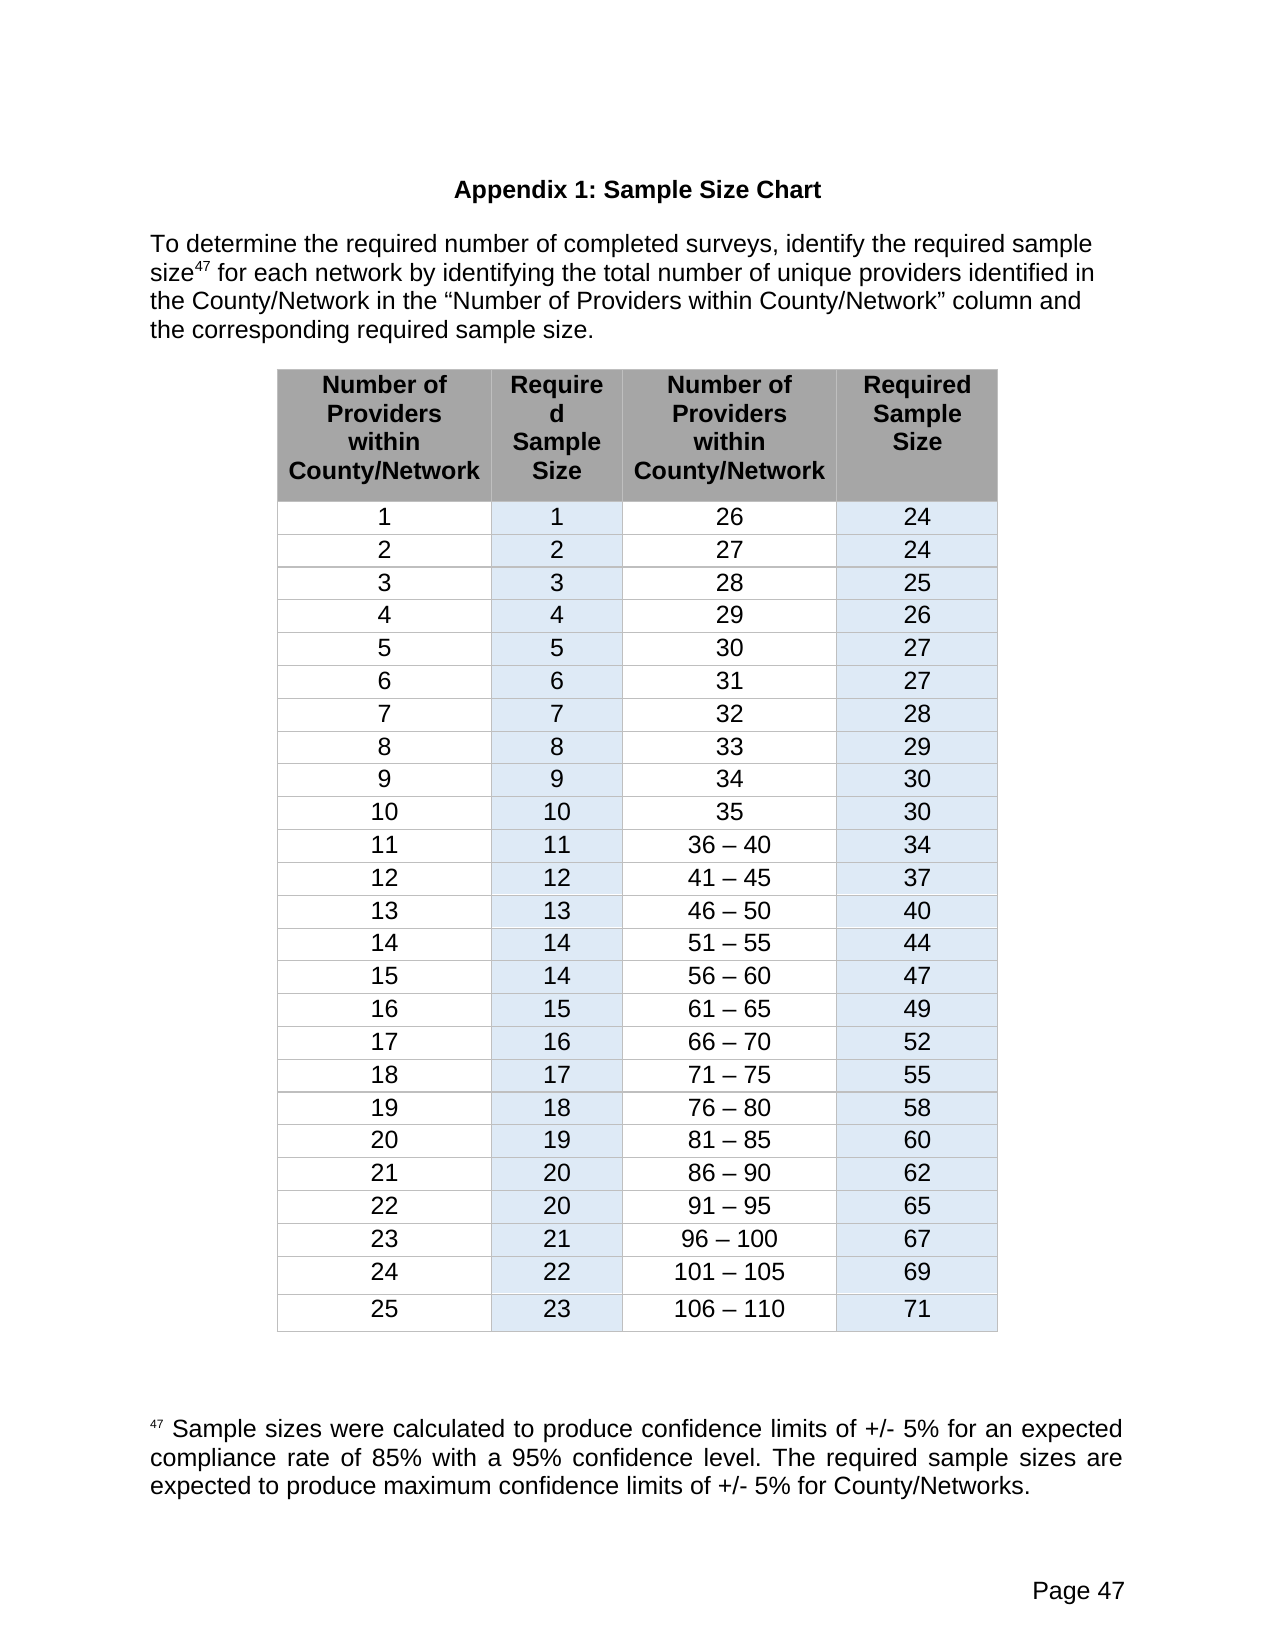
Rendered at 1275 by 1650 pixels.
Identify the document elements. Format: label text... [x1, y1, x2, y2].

table_cell 96 – 100 [623, 1224, 836, 1256]
table_cell 101 – 105 [623, 1257, 836, 1293]
table_cell 26 [623, 502, 836, 534]
table_cell 76 – 80 [623, 1093, 836, 1124]
table_cell 4 [278, 600, 491, 632]
table_cell 61 – 65 [623, 994, 836, 1026]
table_cell 7 [492, 699, 622, 731]
table_cell 29 [623, 600, 836, 632]
table_cell 30 [837, 764, 997, 796]
table_cell 19 [492, 1125, 622, 1157]
table_cell 31 [623, 666, 836, 698]
table_cell 20 [492, 1158, 622, 1190]
table_cell 11 [278, 830, 491, 862]
table_cell 36 – 40 [623, 830, 836, 862]
table_cell 33 [623, 732, 836, 763]
table_cell 20 [278, 1125, 491, 1157]
table_cell 60 [837, 1125, 997, 1157]
table_cell 58 [837, 1093, 997, 1124]
table_cell 34 [837, 830, 997, 862]
table_cell 2 [492, 535, 622, 566]
table_cell 91 – 95 [623, 1191, 836, 1223]
table_cell 65 [837, 1191, 997, 1223]
table_cell 66 – 70 [623, 1027, 836, 1059]
table_header Number of Providers within County/Network [623, 370, 836, 501]
table_cell 37 [837, 863, 997, 894]
table_cell 30 [623, 633, 836, 665]
table_cell 69 [837, 1257, 997, 1293]
table_cell 5 [278, 633, 491, 665]
table_header Number of Providers within County/Network [278, 370, 491, 501]
table_cell 32 [623, 699, 836, 731]
table_cell 12 [278, 863, 491, 894]
table_cell 35 [623, 797, 836, 829]
table_cell 10 [278, 797, 491, 829]
table_header Required Sample Size [837, 370, 997, 501]
table_cell 30 [837, 797, 997, 829]
text To determine the required number of completed surveys, identify the required sample size for each network by identifying the total number of unique providers identified in the County/Network in the “Number of Providers within County/Network” column and the corresponding required sample size. [150, 229, 1114, 344]
table_cell 29 [837, 732, 997, 763]
table_cell 9 [492, 764, 622, 796]
table_cell 44 [837, 929, 997, 960]
table_cell 27 [623, 535, 836, 566]
table_cell 7 [278, 699, 491, 731]
table_cell 71 – 75 [623, 1060, 836, 1091]
table_cell 16 [492, 1027, 622, 1059]
table_cell 56 – 60 [623, 961, 836, 993]
table_cell 16 [278, 994, 491, 1026]
table_cell 27 [837, 666, 997, 698]
table_cell 25 [837, 568, 997, 599]
table_cell 10 [492, 797, 622, 829]
table_cell 14 [278, 929, 491, 960]
table_cell 9 [278, 764, 491, 796]
table_cell 22 [492, 1257, 622, 1293]
table_cell 21 [492, 1224, 622, 1256]
table_cell 1 [492, 502, 622, 534]
table_cell 71 [837, 1295, 997, 1331]
table_cell 1 [278, 502, 491, 534]
table_cell 81 – 85 [623, 1125, 836, 1157]
table_cell 67 [837, 1224, 997, 1256]
table_cell 24 [837, 502, 997, 534]
table_cell 5 [492, 633, 622, 665]
table_cell 3 [492, 568, 622, 599]
table_cell 14 [492, 961, 622, 993]
table_cell 55 [837, 1060, 997, 1091]
table_header Required Sample Size [492, 370, 622, 501]
table_cell 34 [623, 764, 836, 796]
table_cell 6 [278, 666, 491, 698]
table_cell 28 [837, 699, 997, 731]
table_cell 21 [278, 1158, 491, 1190]
table_cell 23 [278, 1224, 491, 1256]
table_cell 52 [837, 1027, 997, 1059]
table_cell 18 [278, 1060, 491, 1091]
table_cell 40 [837, 896, 997, 927]
table_cell 14 [492, 929, 622, 960]
table_cell 23 [492, 1295, 622, 1331]
table_cell 46 – 50 [623, 896, 836, 927]
table_cell 20 [492, 1191, 622, 1223]
table_cell 15 [278, 961, 491, 993]
table_cell 19 [278, 1093, 491, 1124]
table_cell 2 [278, 535, 491, 566]
table_cell 49 [837, 994, 997, 1026]
table_cell 47 [837, 961, 997, 993]
table_cell 51 – 55 [623, 929, 836, 960]
table_cell 62 [837, 1158, 997, 1190]
table_cell 24 [278, 1257, 491, 1293]
table_cell 106 – 110 [623, 1295, 836, 1331]
table_cell 24 [837, 535, 997, 566]
table_cell 3 [278, 568, 491, 599]
table_cell 13 [278, 896, 491, 927]
table_cell 28 [623, 568, 836, 599]
table_cell 8 [278, 732, 491, 763]
table_cell 11 [492, 830, 622, 862]
table_cell 15 [492, 994, 622, 1026]
table_cell 27 [837, 633, 997, 665]
table_cell 13 [492, 896, 622, 927]
table_cell 25 [278, 1295, 491, 1331]
table_cell 6 [492, 666, 622, 698]
subtitle Appendix 1: Sample Size Chart [150, 175, 1125, 204]
table_cell 22 [278, 1191, 491, 1223]
table_cell 26 [837, 600, 997, 632]
table_cell 8 [492, 732, 622, 763]
table_cell 17 [278, 1027, 491, 1059]
table_cell 86 – 90 [623, 1158, 836, 1190]
table_cell 17 [492, 1060, 622, 1091]
table_cell 41 – 45 [623, 863, 836, 894]
table_cell 12 [492, 863, 622, 894]
table_cell 18 [492, 1093, 622, 1124]
table_cell 4 [492, 600, 622, 632]
